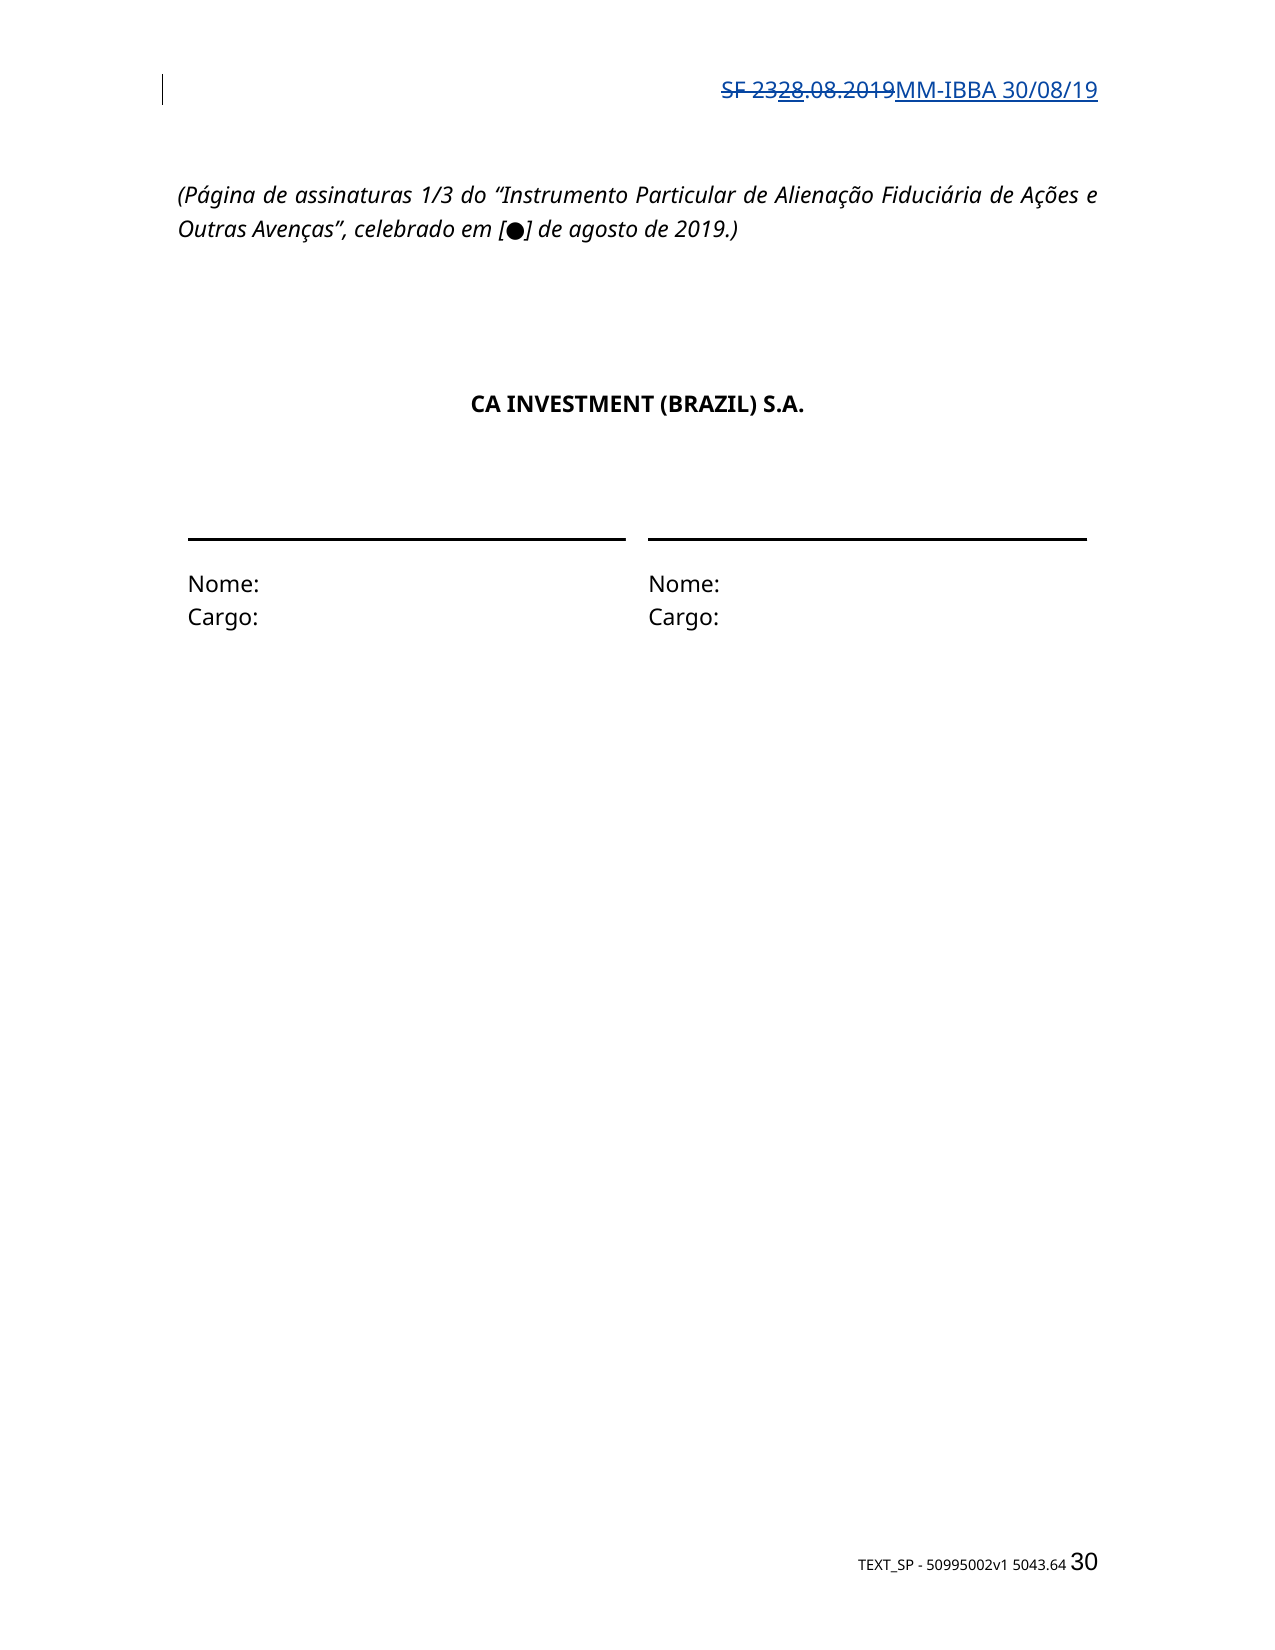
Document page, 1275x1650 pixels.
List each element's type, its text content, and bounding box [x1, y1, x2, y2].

table_header Nome: Cargo: [176, 502, 637, 657]
text CA INVESTMENT (BRAZIL) S.A. [177, 386, 1098, 419]
text (Página de assinaturas 1/3 do “Instrumento Particular de Alienação Fiduciária de Ações e Outras Avenças”, celebrado em [●] de agosto de 2019.) [177, 177, 1098, 244]
table_header Nome: Cargo: [637, 502, 1099, 657]
